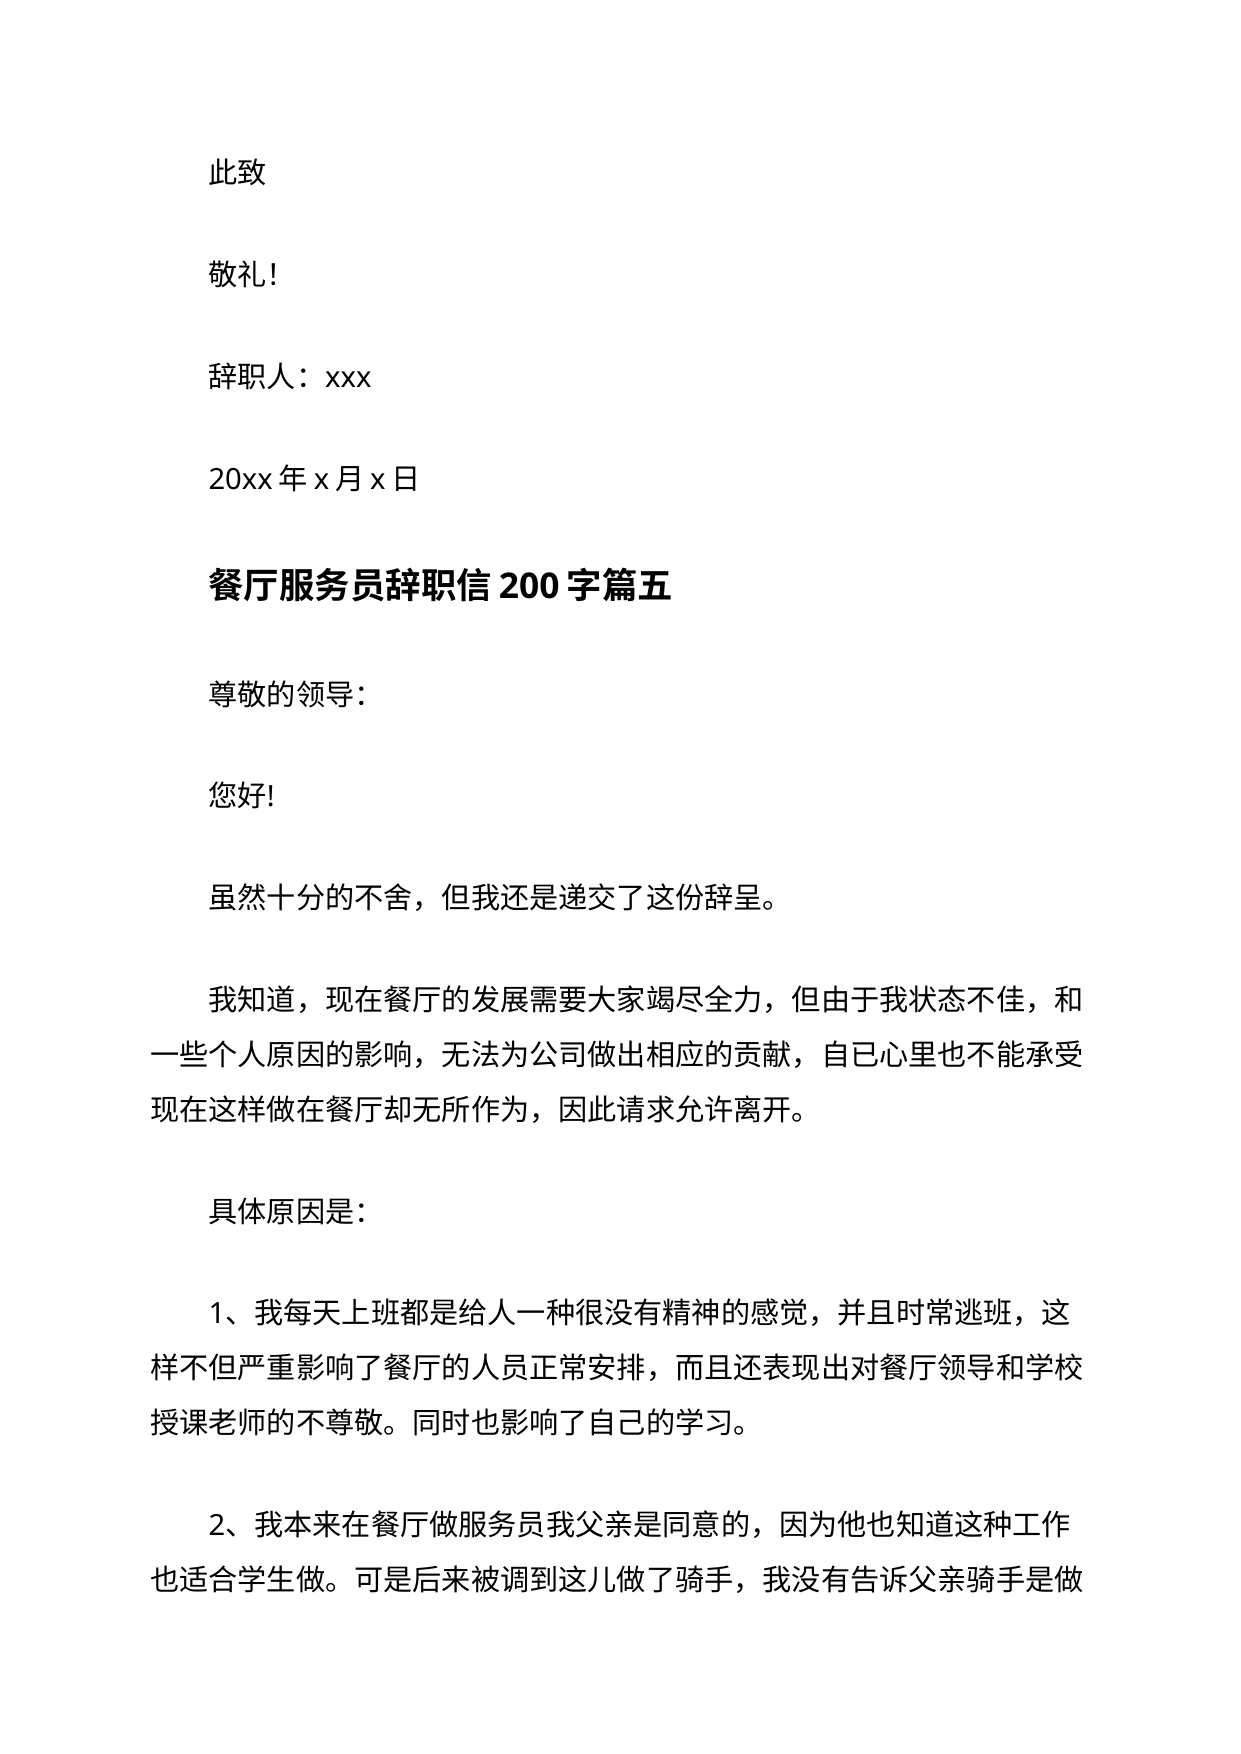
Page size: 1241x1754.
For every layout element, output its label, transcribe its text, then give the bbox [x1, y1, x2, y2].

text 1、我每天上班都是给人一种很没有精神的感觉，并且时常逃班，这样不但严重影响了餐厅的人员正常安排，而且还表现出对餐厅领导和学校授课老师的不尊敬。同时也影响了自己的学习。 [150, 1290, 1090, 1442]
text 20xx年x月x日 [150, 456, 1090, 498]
text 具体原因是： [150, 1188, 1090, 1230]
text 尊敬的领导： [150, 671, 1090, 713]
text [150, 1502, 1090, 1599]
text 此致 [150, 150, 1090, 192]
text 敬礼！ [150, 252, 1090, 294]
text 辞职人：xxx [150, 353, 1090, 396]
text 您好! [150, 773, 1090, 815]
text 虽然十分的不舍，但我还是递交了这份辞呈。 [150, 875, 1090, 917]
text 我知道，现在餐厅的发展需要大家竭尽全力，但由于我状态不佳，和一些个人原因的影响，无法为公司做出相应的贡献，自已心里也不能承受现在这样做在餐厅却无所作为，因此请求允许离开。 [150, 977, 1090, 1129]
text 餐厅服务员辞职信200字篇五 [150, 557, 1090, 609]
